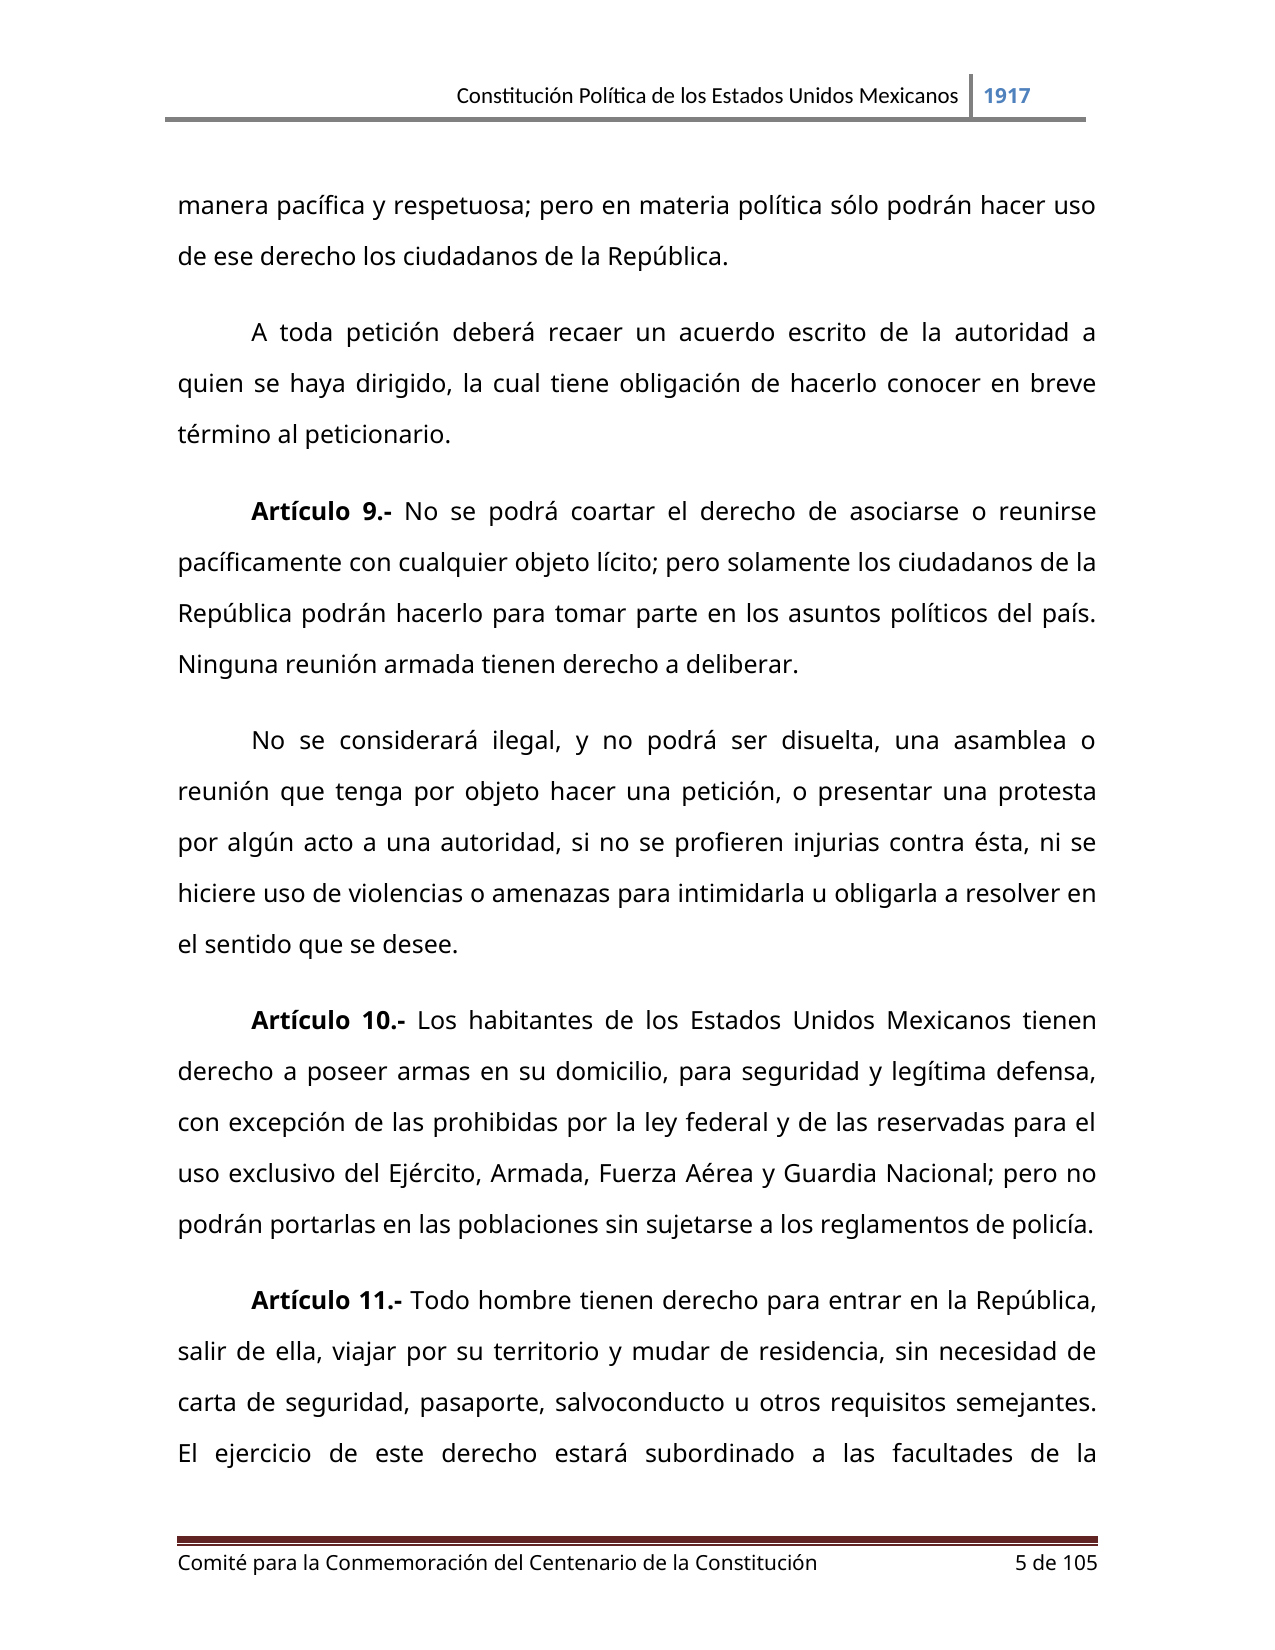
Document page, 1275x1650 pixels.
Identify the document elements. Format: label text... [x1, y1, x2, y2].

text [177, 188, 1098, 273]
text No se considerará ilegal, y no podrá ser disuelta, una asamblea o reunión que tenga por objeto hacer una petición, o presentar una protesta por algún acto a una autoridad, si no se profieren injurias contra ésta, ni se hiciere uso de violencias o amenazas para intimidarla u obligarla a resolver en el sentido que se desee. [177, 722, 1098, 961]
text A toda petición deberá recaer un acuerdo escrito de la autoridad a quien se haya dirigido, la cual tiene obligación de hacerlo conocer en breve término al peticionario. [177, 315, 1098, 451]
text Artículo 9.- No se podrá coartar el derecho de asociarse o reunirse pacíficamente con cualquier objeto lícito; pero solamente los ciudadanos de la República podrán hacerlo para tomar parte en los asuntos políticos del país. Ninguna reunión armada tienen derecho a deliberar. [177, 493, 1098, 680]
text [177, 1283, 1098, 1470]
text Artículo 10.- Los habitantes de los Estados Unidos Mexicanos tienen derecho a poseer armas en su domicilio, para seguridad y legítima defensa, con excepción de las prohibidas por la ley federal y de las reservadas para el uso exclusivo del Ejército, Armada, Fuerza Aérea y Guardia Nacional; pero no podrán portarlas en las poblaciones sin sujetarse a los reglamentos de policía. [177, 1003, 1098, 1241]
